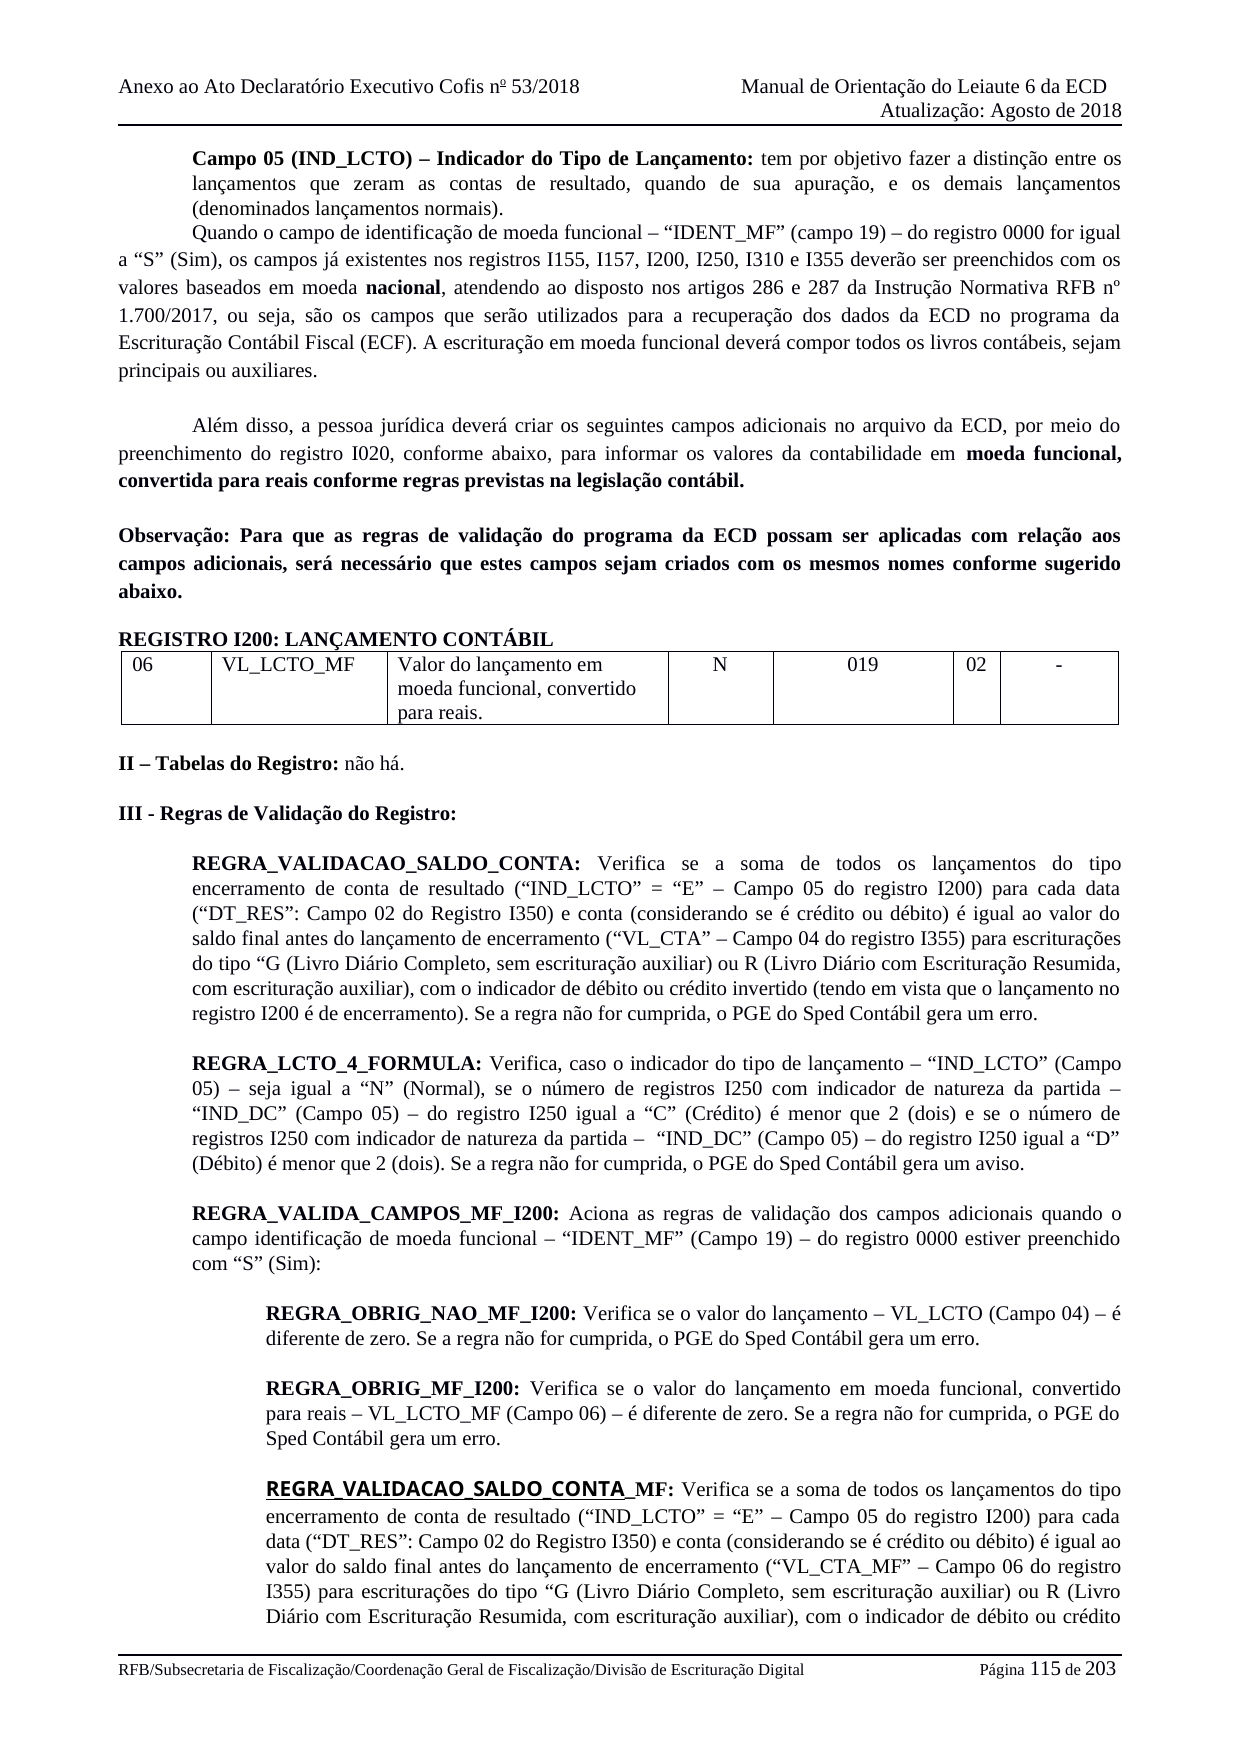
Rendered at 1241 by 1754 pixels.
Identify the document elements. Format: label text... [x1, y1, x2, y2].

text REGRA_VALIDACAO_SALDO_CONTA: Verifica se a soma de todos os lançamentos do tipo encerramento de conta de resultado (“IND_LCTO” = “E” – Campo 05 do registro I200) para cada data (“DT_RES”: Campo 02 do Registro I350) e conta (considerando se é crédito ou débito) é igual ao valor do saldo final antes do lançamento de encerramento (“VL_CTA” – Campo 04 do registro I355) para escriturações do tipo “G (Livro Diário Completo, sem escrituração auxiliar) ou R (Livro Diário com Escrituração Resumida, com escrituração auxiliar), com o indicador de débito ou crédito invertido (tendo em vista que o lançamento no registro I200 é de encerramento). Se a regra não for cumprida, o PGE do Sped Contábil gera um erro. [192, 849, 1122, 1024]
text III - Regras de Validação do Registro: [118, 799, 1122, 824]
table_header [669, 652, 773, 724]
text Observação: Para que as regras de validação do programa da ECD possam ser aplicadas com relação aos campos adicionais, será necessário que estes campos sejam criados com os mesmos nomes conforme sugerido abaixo. [118, 523, 1122, 603]
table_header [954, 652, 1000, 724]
text II – Tabelas do Registro: não há. [118, 749, 1122, 774]
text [266, 1474, 1122, 1628]
text Além disso, a pessoa jurídica deverá criar os seguintes campos adicionais no arquivo da ECD, por meio do preenchimento do registro I020, conforme abaixo, para informar os valores da contabilidade em moeda funcional, convertida para reais conforme regras previstas na legislação contábil. [118, 413, 1122, 492]
text REGRA_OBRIG_MF_I200: Verifica se o valor do lançamento em moeda funcional, convertido para reais – VL_LCTO_MF (Campo 06) – é diferente de zero. Se a regra não for cumprida, o PGE do Sped Contábil gera um erro. [266, 1374, 1122, 1449]
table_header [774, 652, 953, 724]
text REGRA_OBRIG_NAO_MF_I200: Verifica se o valor do lançamento – VL_LCTO (Campo 04) – é diferente de zero. Se a regra não for cumprida, o PGE do Sped Contábil gera um erro. [266, 1299, 1122, 1349]
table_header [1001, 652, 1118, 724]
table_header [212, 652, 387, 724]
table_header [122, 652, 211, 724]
text REGRA_LCTO_4_FORMULA: Verifica, caso o indicador do tipo de lançamento – “IND_LCTO” (Campo 05) – seja igual a “N” (Normal), se o número de registros I250 com indicador de natureza da partida – “IND_DC” (Campo 05) – do registro I250 igual a “C” (Crédito) é menor que 2 (dois) e se o número de registros I250 com indicador de natureza da partida – “IND_DC” (Campo 05) – do registro I250 igual a “D” (Débito) é menor que 2 (dois). Se a regra não for cumprida, o PGE do Sped Contábil gera um aviso. [192, 1049, 1122, 1174]
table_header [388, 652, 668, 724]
text Campo 05 (IND_LCTO) – Indicador do Tipo de Lançamento: tem por objetivo fazer a distinção entre os lançamentos que zeram as contas de resultado, quando de sua apuração, e os demais lançamentos (denominados lançamentos normais). [192, 145, 1122, 220]
text REGRA_VALIDA_CAMPOS_MF_I200: Aciona as regras de validação dos campos adicionais quando o campo identificação de moeda funcional – “IDENT_MF” (Campo 19) – do registro 0000 estiver preenchido com “S” (Sim): [192, 1199, 1122, 1274]
text Quando o campo de identificação de moeda funcional – “IDENT_MF” (campo 19) – do registro 0000 for igual a “S” (Sim), os campos já existentes nos registros I155, I157, I200, I250, I310 e I355 deverão ser preenchidos com os valores baseados em moeda nacional, atendendo ao disposto nos artigos 286 e 287 da Instrução Normativa RFB nº 1.700/2017, ou seja, são os campos que serão utilizados para a recuperação dos dados da ECD no programa da Escrituração Contábil Fiscal (ECF). A escrituração em moeda funcional deverá compor todos os livros contábeis, sejam principais ou auxiliares. [118, 220, 1122, 382]
text REGISTRO I200: LANÇAMENTO CONTÁBIL [118, 627, 1122, 651]
